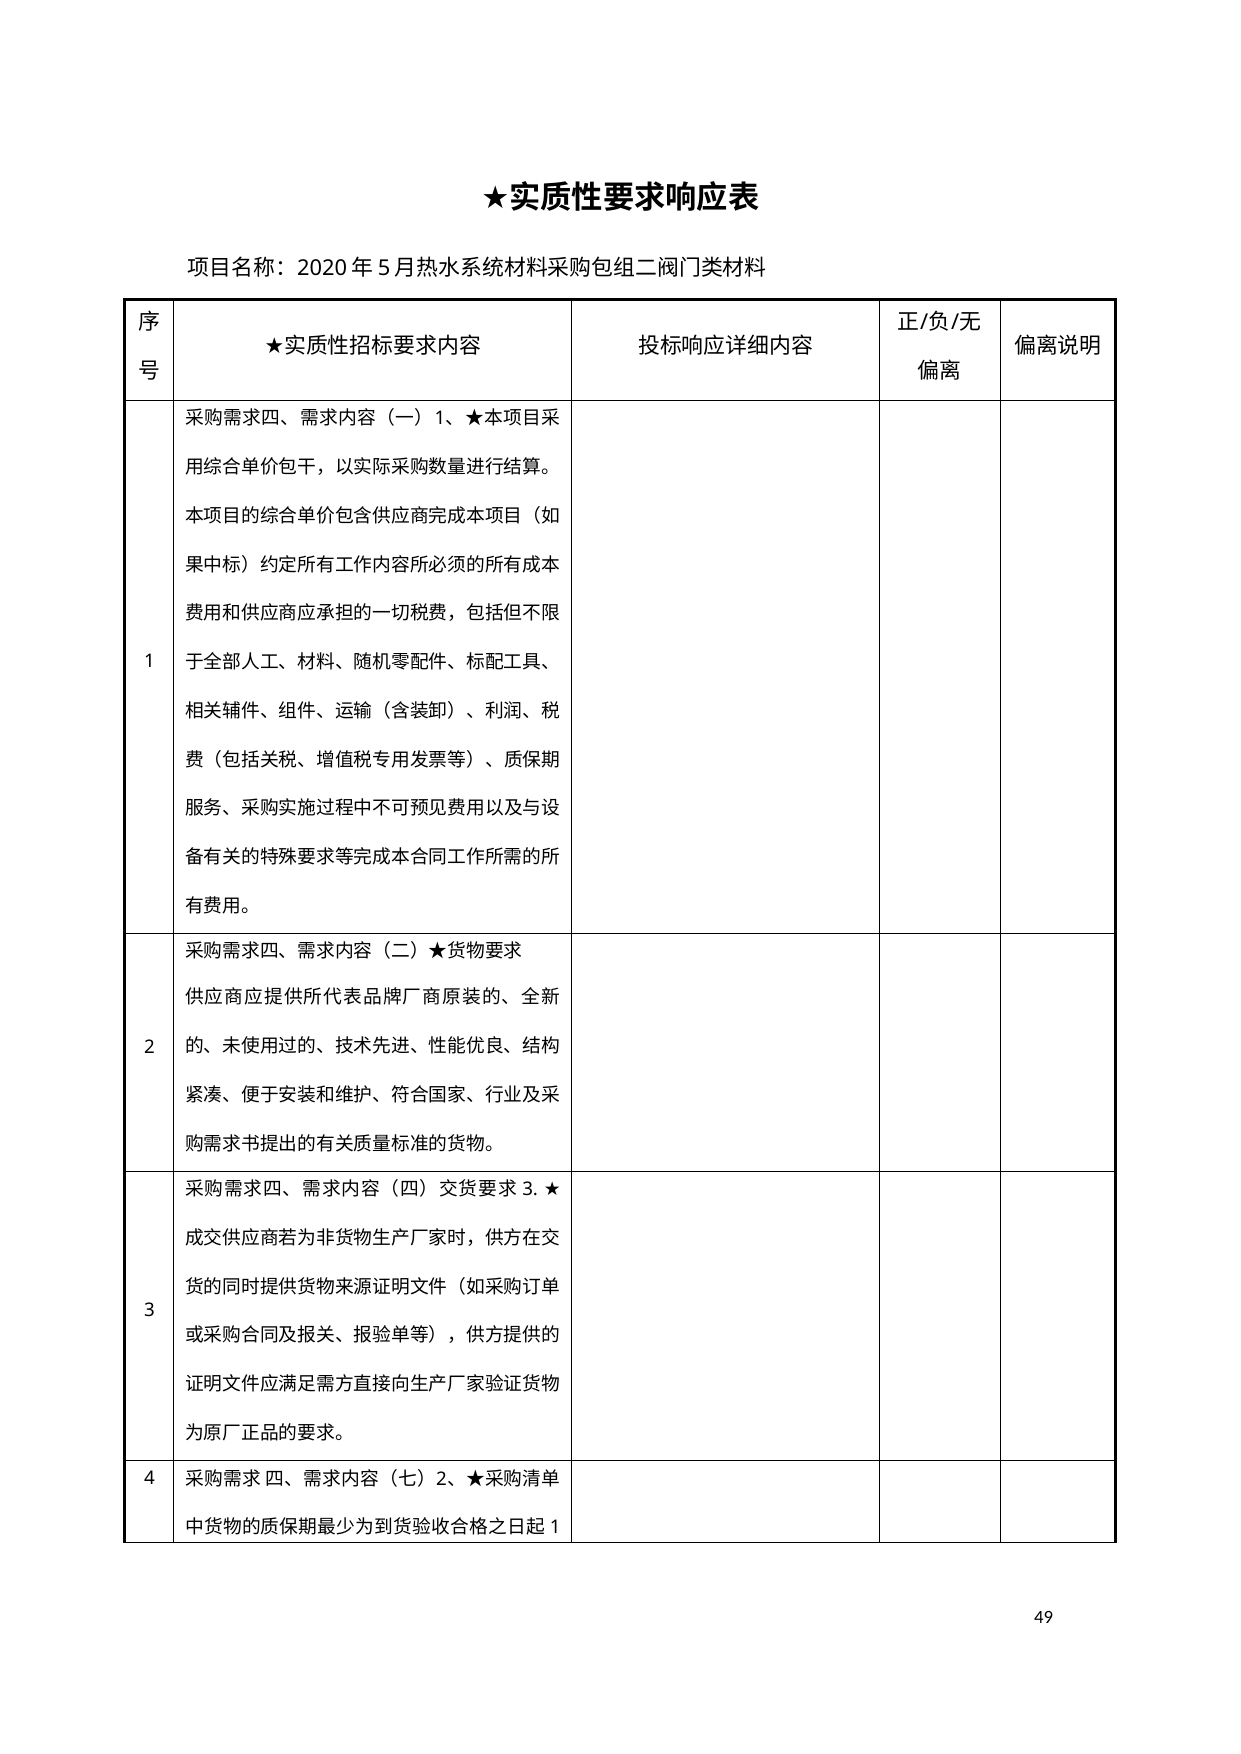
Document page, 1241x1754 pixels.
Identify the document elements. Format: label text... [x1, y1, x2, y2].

table_header 正/负/无偏离 [880, 301, 1000, 400]
table_header 投标响应详细内容 [572, 301, 879, 400]
table_cell [1001, 1172, 1114, 1460]
table_cell 1 [126, 401, 173, 933]
table_cell [880, 1461, 1000, 1542]
table_cell [880, 401, 1000, 933]
table_header 偏离说明 [1001, 301, 1114, 400]
table_cell [572, 934, 879, 1171]
table_cell [572, 1172, 879, 1460]
table_cell 采购需求四、需求内容（四）交货要求3. ★成交供应商若为非货物生产厂家时，供方在交货的同时提供货物来源证明文件（如采购订单或采购合同及报关、报验单等），供方提供的证明文件应满足需方直接向生产厂家验证货物为原厂正品的要求。 [174, 1172, 571, 1460]
table_cell [1001, 934, 1114, 1171]
table_cell [1001, 1461, 1114, 1542]
table_cell [880, 934, 1000, 1171]
table_header ★实质性招标要求内容 [174, 301, 571, 400]
table_cell [572, 401, 879, 933]
table_cell [1001, 401, 1114, 933]
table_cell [174, 1461, 571, 1542]
table_cell 3 [126, 1172, 173, 1460]
text 项目名称：2020年5月热水系统材料采购包组二阀门类材料 [187, 250, 1053, 282]
table_cell 4 [126, 1461, 173, 1542]
table_cell [572, 1461, 879, 1542]
table_cell 采购需求四、需求内容（二）★货物要求 供应商应提供所代表品牌厂商原装的、全新的、未使用过的、技术先进、性能优良、结构紧凑、便于安装和维护、符合国家、行业及采购需求书提出的有关质量标准的货物。 [174, 934, 571, 1171]
table_cell 2 [126, 934, 173, 1171]
text ★实质性要求响应表 [187, 162, 1053, 227]
table_cell [880, 1172, 1000, 1460]
table_cell 采购需求四、需求内容（一）1、★本项目采用综合单价包干，以实际采购数量进行结算。本项目的综合单价包含供应商完成本项目（如果中标）约定所有工作内容所必须的所有成本费用和供应商应承担的一切税费，包括但不限于全部人工、材料、随机零配件、标配工具、相关辅件、组件、运输（含装卸）、利润、税费（包括关税、增值税专用发票等）、质保期服务、采购实施过程中不可预见费用以及与设备有关的特殊要求等完成本合同工作所需的所有费用。 [174, 401, 571, 933]
table_header 序号 [126, 301, 173, 400]
